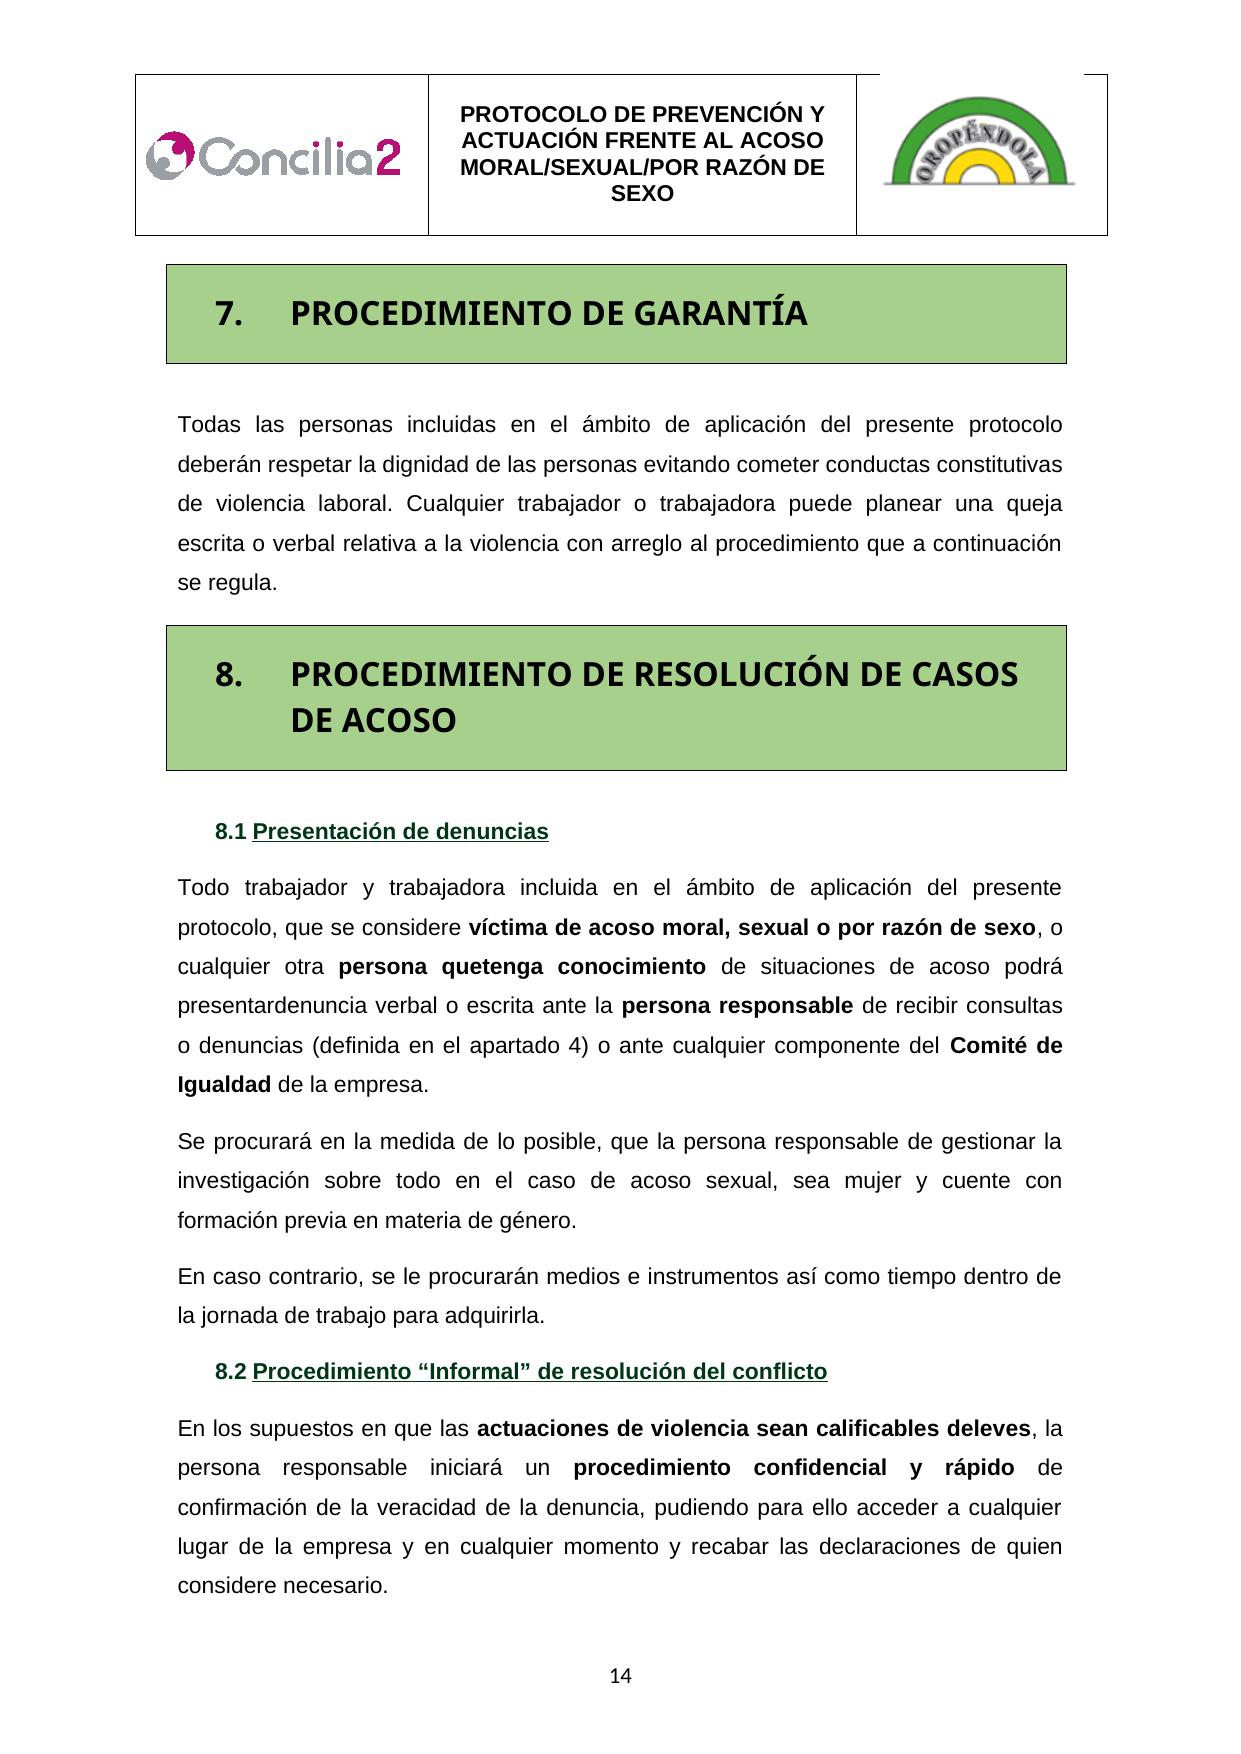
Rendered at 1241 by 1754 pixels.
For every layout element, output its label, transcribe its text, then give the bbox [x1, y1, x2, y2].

picture [143, 117, 403, 194]
text Todas las personas incluidas en el ámbito de aplicación del presente protocolo deberán respetar la dignidad de las personas evitando cometer conductas constitutivas de violencia laboral. Cualquier trabajador o trabajadora puede planear una queja escrita o verbal relativa a la violencia con arreglo al procedimiento que a continuación se regula. [177, 411, 1063, 595]
text Todo trabajador y trabajadora incluida en el ámbito de aplicación del presente protocolo, que se considere víctima de acoso moral, sexual o por razón de sexo, o cualquier otra persona quetenga conocimiento de situaciones de acoso podrá presentardenuncia verbal o escrita ante la persona responsable de recibir consultas o denuncias (definida en el apartado 4) o ante cualquier componente del Comité de Igualdad de la empresa. [177, 874, 1063, 1098]
table_header PROCEDIMIENTO DE RESOLUCIÓN DE CASOS DE ACOSO [167, 626, 1066, 770]
text Se procurará en la medida de lo posible, que la persona responsable de gestionar la investigación sobre todo en el caso de acoso sexual, sea mujer y cuente con formación previa en materia de género. [177, 1128, 1063, 1233]
picture [879, 74, 1085, 221]
text En caso contrario, se le procurarán medios e instrumentos así como tiempo dentro de la jornada de trabajo para adquirirla. [177, 1263, 1063, 1328]
list Procedimiento “Informal” de resolución del conflicto [215, 1358, 1063, 1385]
text En los supuestos en que las actuaciones de violencia sean calificables deleves, la persona responsable iniciará un procedimiento confidencial y rápido de confirmación de la veracidad de la denuncia, pudiendo para ello acceder a cualquier lugar de la empresa y en cualquier momento y recabar las declaraciones de quien considere necesario. [177, 1414, 1063, 1599]
table_header PROCEDIMIENTO DE GARANTÍA [167, 265, 1066, 363]
list Presentación de denuncias [215, 818, 1063, 844]
